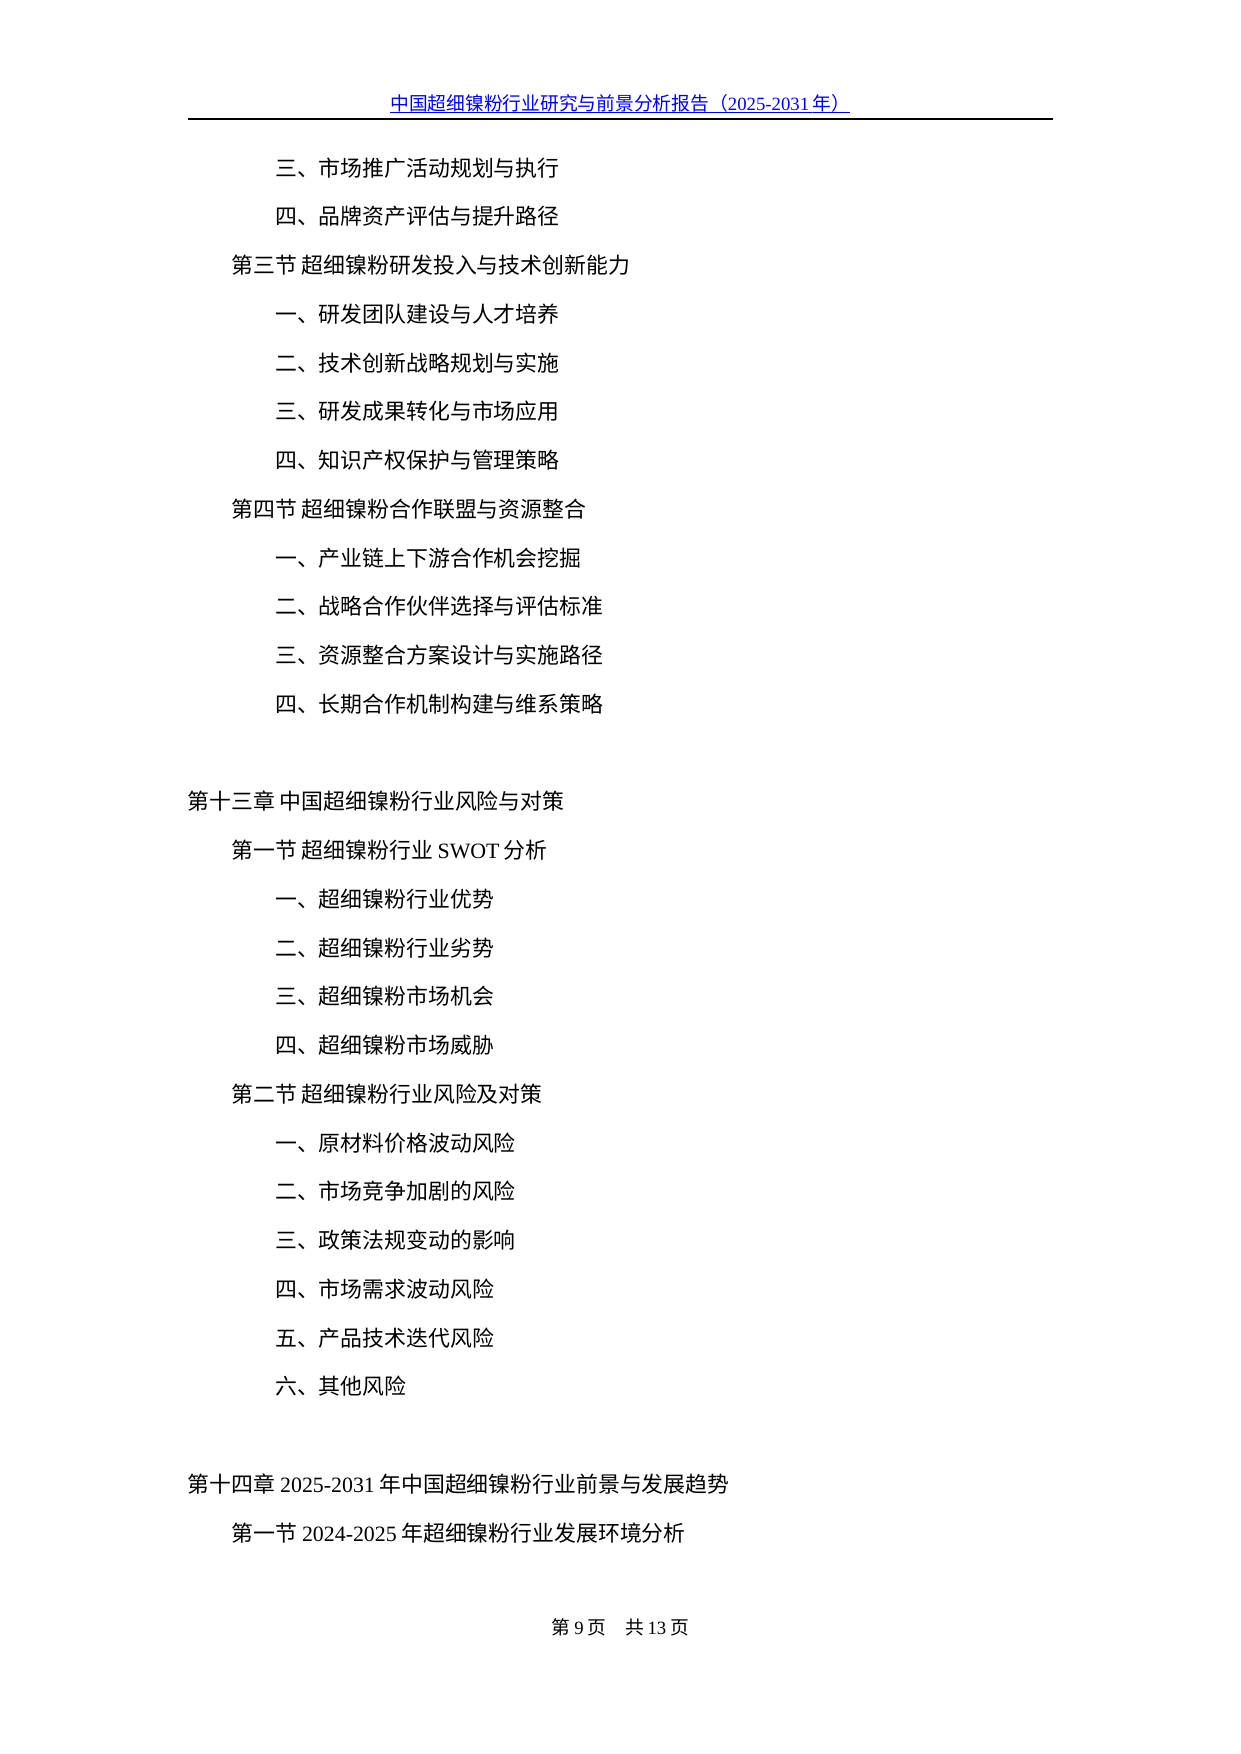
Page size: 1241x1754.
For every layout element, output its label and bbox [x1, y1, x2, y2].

text [187, 150, 1053, 1548]
